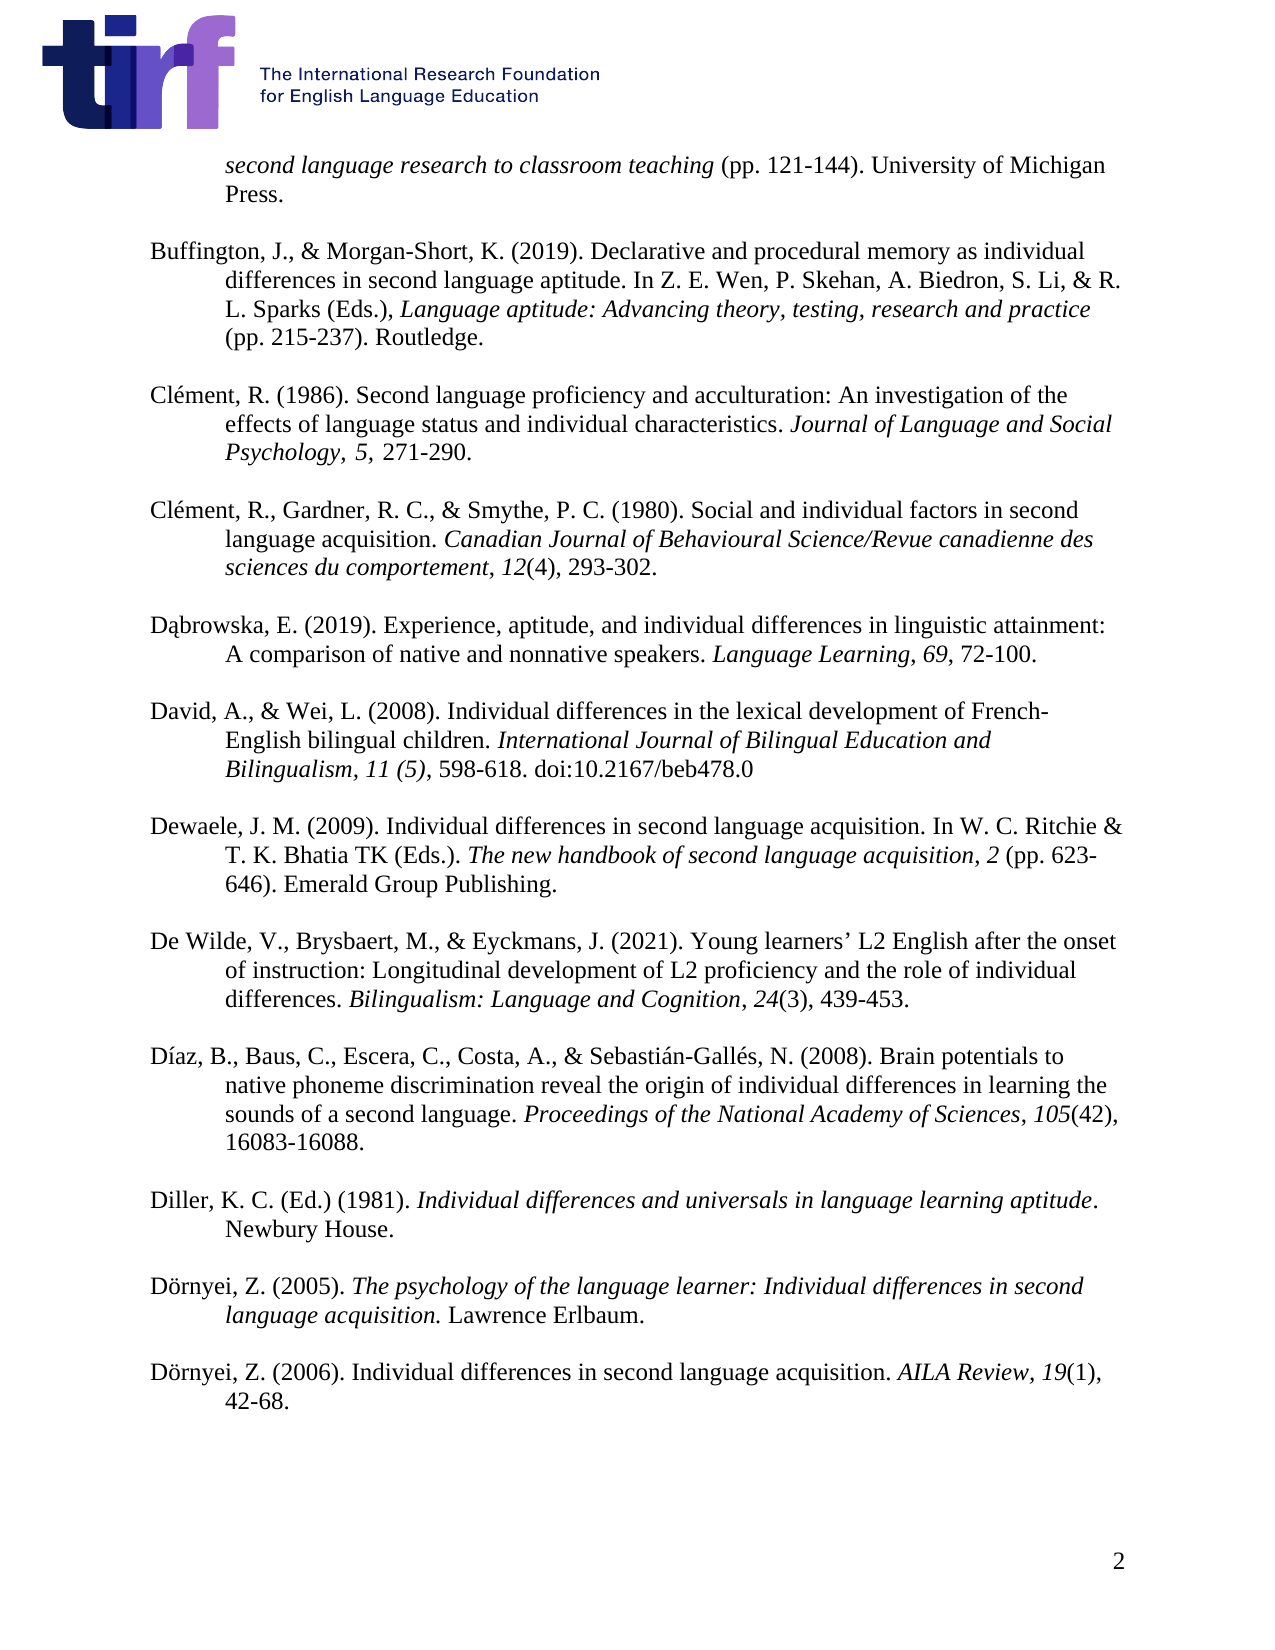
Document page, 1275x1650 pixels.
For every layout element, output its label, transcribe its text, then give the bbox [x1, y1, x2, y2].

text Buffington, J., & Morgan-Short, K. (2019). Declarative and procedural memory as individual differences in second language aptitude. In Z. E. Wen, P. Skehan, A. Biedron, S. Li, & R. L. Sparks (Eds.), Language aptitude: Advancing theory, testing, research and practice (pp. 215-237). Routledge. [150, 236, 1125, 351]
text Díaz, B., Baus, C., Escera, C., Costa, A., & Sebastián-Gallés, N. (2008). Brain potentials to native phoneme discrimination reveal the origin of individual differences in learning the sounds of a second language. Proceedings of the National Academy of Sciences, 105(42), 16083-16088. [150, 1041, 1125, 1156]
text Dewaele, J. M. (2009). Individual differences in second language acquisition. In W. C. Ritchie & T. K. Bhatia TK (Eds.). The new handbook of second language acquisition, 2 (pp. 623-646). Emerald Group Publishing. [150, 811, 1125, 897]
text Clément, R., Gardner, R. C., & Smythe, P. C. (1980). Social and individual factors in second language acquisition. Canadian Journal of Behavioural Science/Revue canadienne des sciences du comportement, 12(4), 293-302. [150, 495, 1125, 581]
text Clément, R. (1986). Second language proficiency and acculturation: An investigation of the effects of language status and individual characteristics. Journal of Language and Social Psychology, 5, 271-290. [150, 380, 1125, 466]
text Dąbrowska, E. (2019). Experience, aptitude, and individual differences in linguistic attainment: A comparison of native and nonnative speakers. Language Learning, 69, 72-100. [150, 610, 1125, 667]
text Diller, K. C. (Ed.) (1981). Individual differences and universals in language learning aptitude. Newbury House. [150, 1185, 1125, 1242]
text Dörnyei, Z. (2006). Individual differences in second language acquisition. AILA Review, 19(1), 42-68. [150, 1357, 1125, 1415]
picture [42, 15, 605, 129]
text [150, 150, 1125, 207]
text De Wilde, V., Brysbaert, M., & Eyckmans, J. (2021). Young learners’ L2 English after the onset of instruction: Longitudinal development of L2 proficiency and the role of individual differences. Bilingualism: Language and Cognition, 24(3), 439-453. [150, 926, 1125, 1012]
text David, A., & Wei, L. (2008). Individual differences in the lexical development of French-English bilingual children. International Journal of Bilingual Education and Bilingualism, 11 (5), 598-618. doi:10.2167/beb478.0 [150, 696, 1125, 782]
text Dörnyei, Z. (2005). The psychology of the language learner: Individual differences in second language acquisition. Lawrence Erlbaum. [150, 1271, 1125, 1329]
